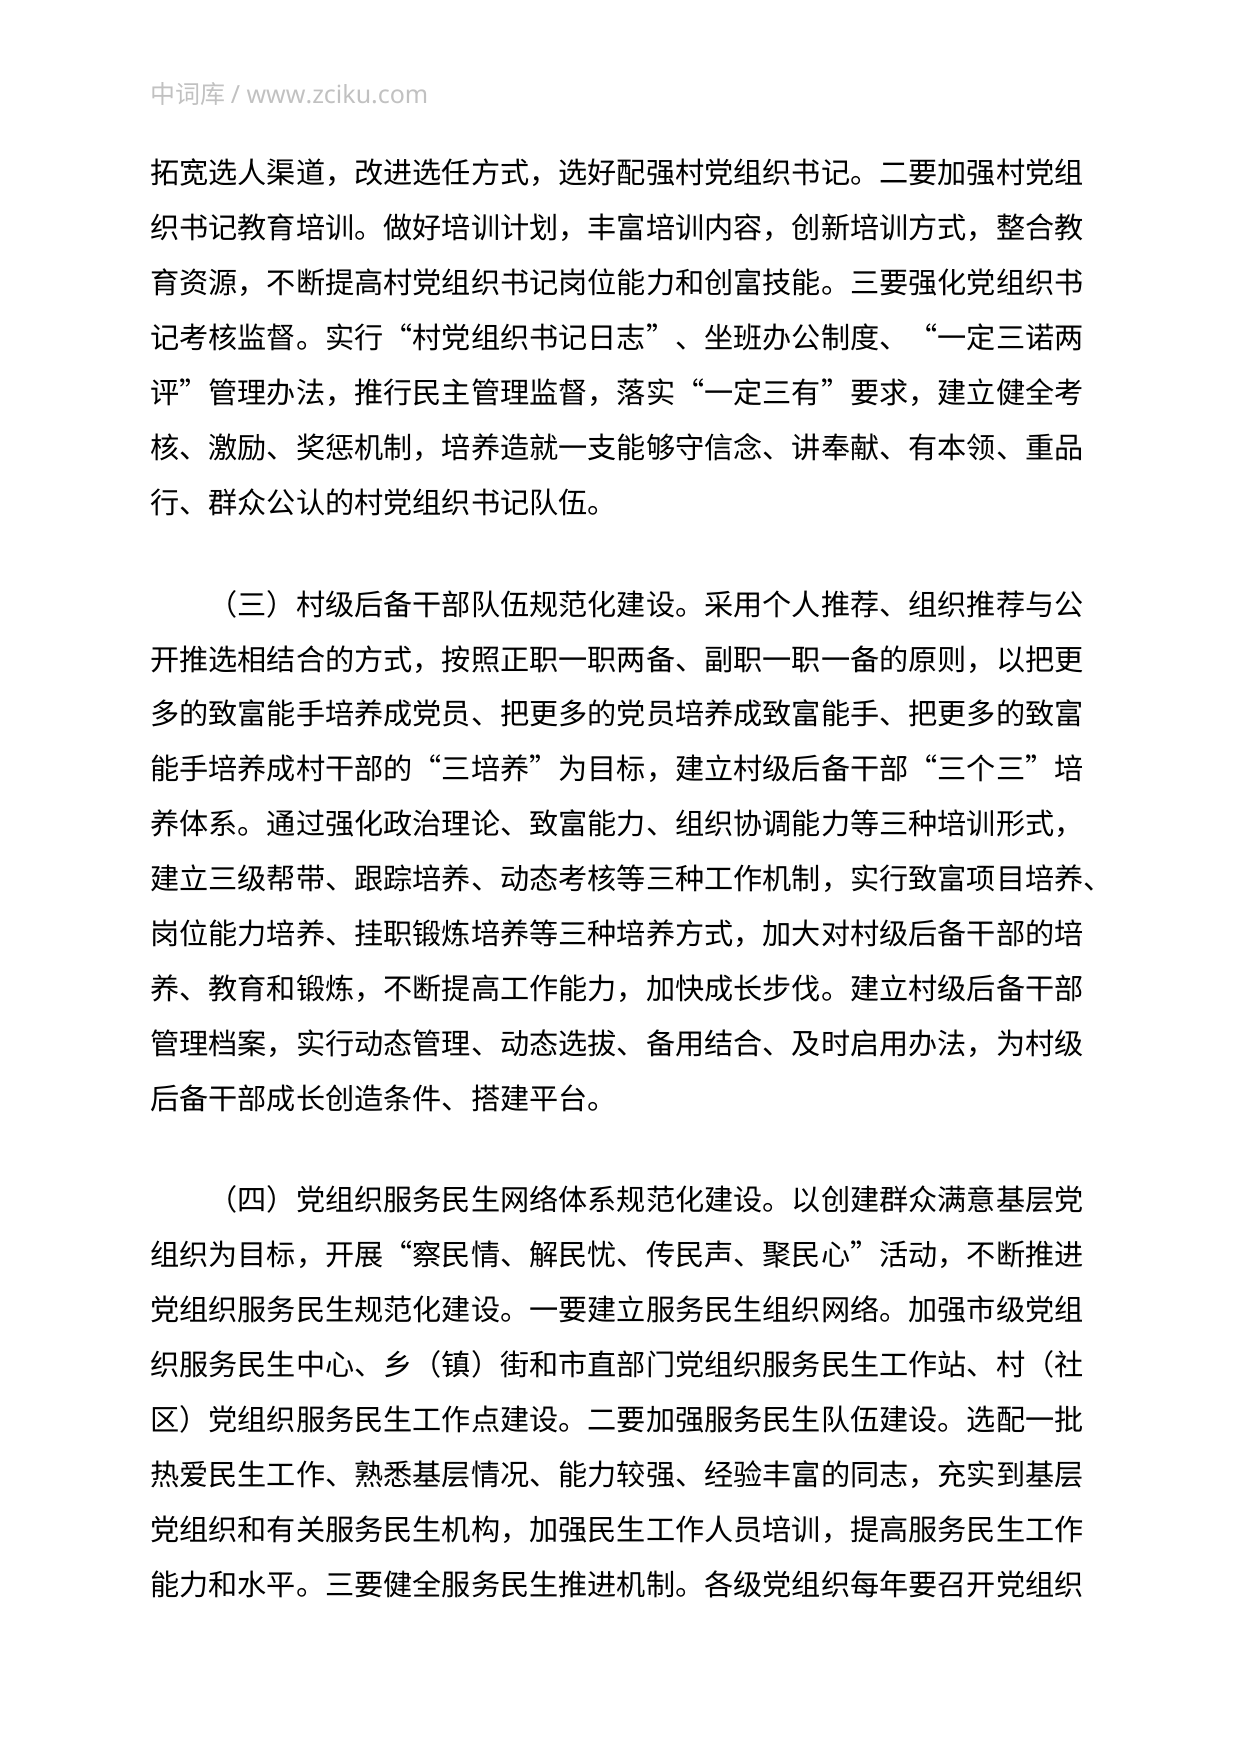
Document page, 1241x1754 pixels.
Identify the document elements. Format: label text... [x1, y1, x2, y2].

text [150, 1177, 1090, 1603]
text （三）村级后备干部队伍规范化建设。采用个人推荐、组织推荐与公开推选相结合的方式，按照正职一职两备、副职一职一备的原则，以把更多的致富能手培养成党员、把更多的党员培养成致富能手、把更多的致富能手培养成村干部的“三培养”为目标，建立村级后备干部“三个三”培养体系。通过强化政治理论、致富能力、组织协调能力等三种培训形式，建立三级帮带、跟踪培养、动态考核等三种工作机制，实行致富项目培养、岗位能力培养、挂职锻炼培养等三种培养方式，加大对村级后备干部的培养、教育和锻炼，不断提高工作能力，加快成长步伐。建立村级后备干部管理档案，实行动态管理、动态选拔、备用结合、及时启用办法，为村级后备干部成长创造条件、搭建平台。 [150, 581, 1090, 1117]
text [150, 150, 1090, 522]
